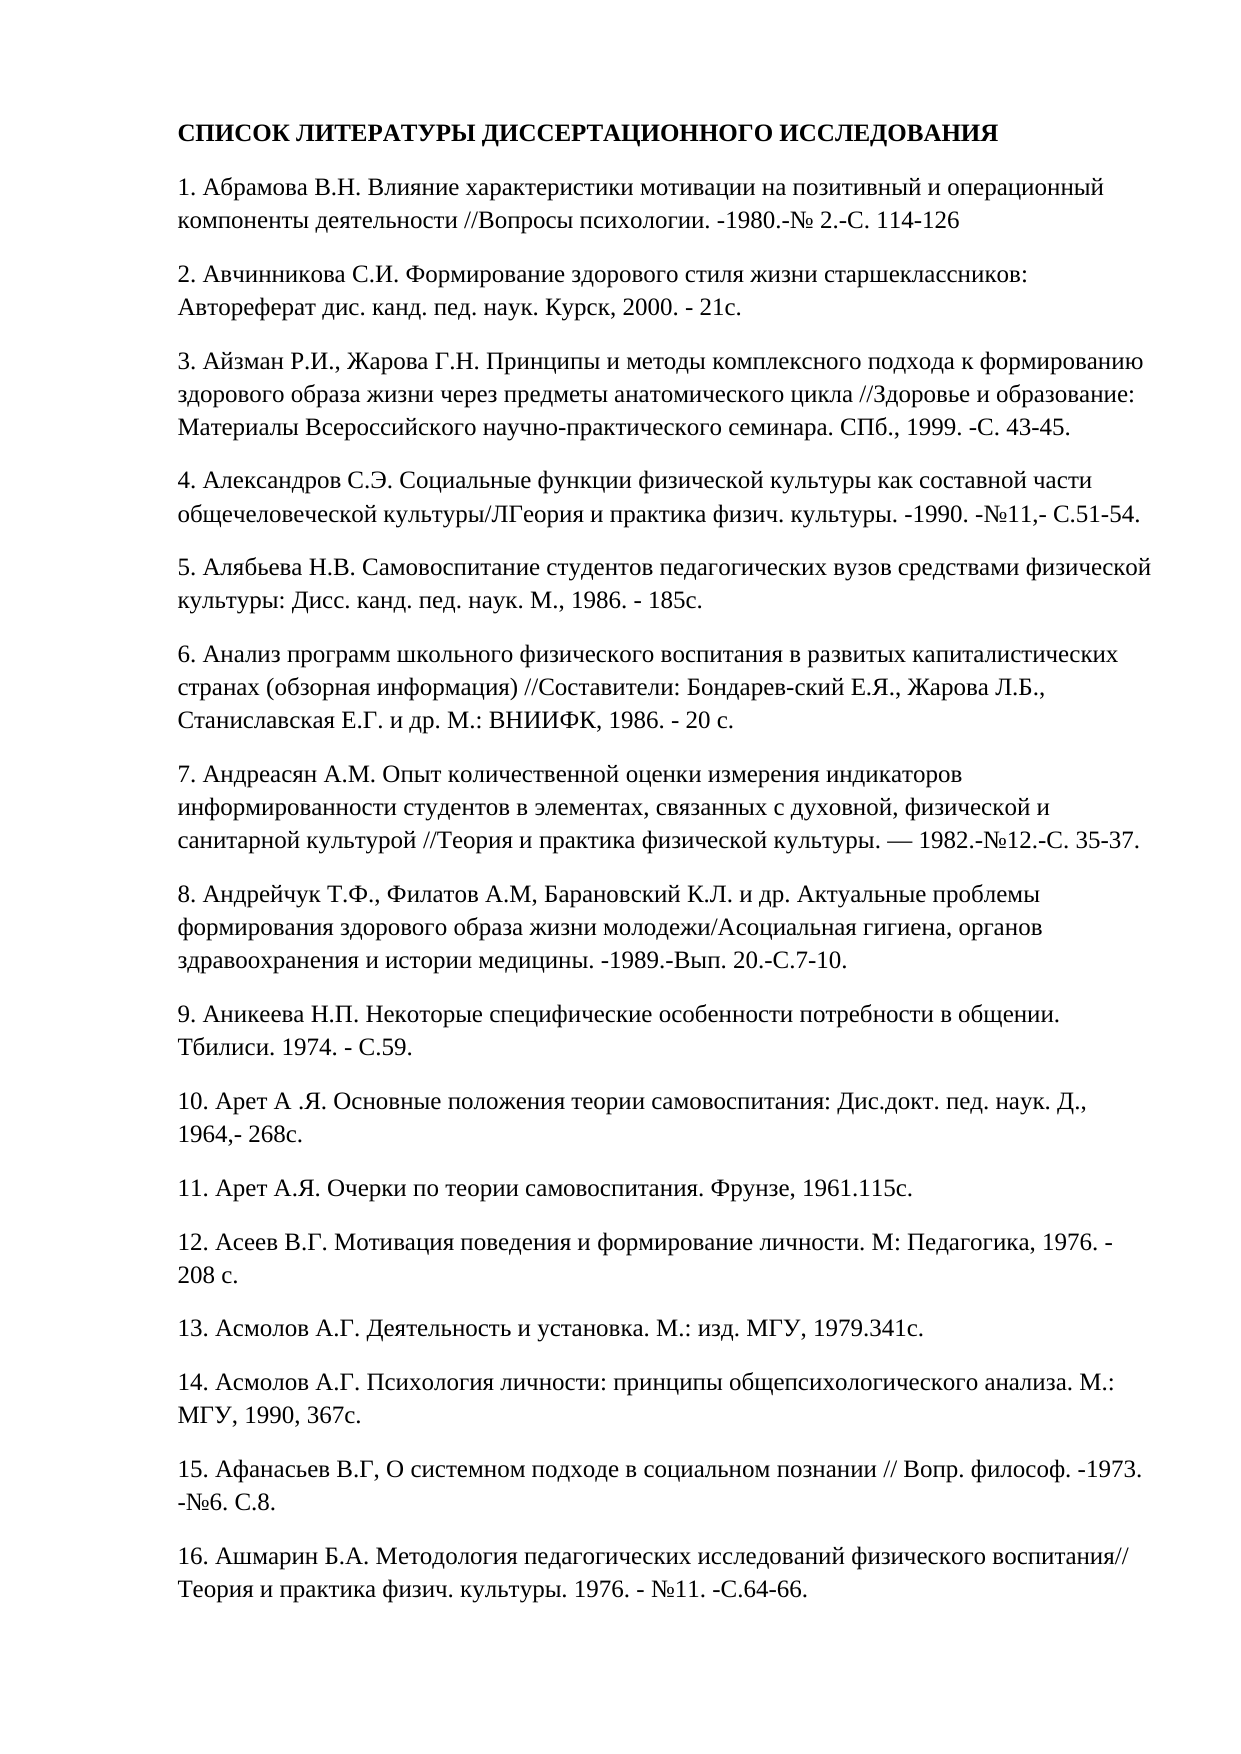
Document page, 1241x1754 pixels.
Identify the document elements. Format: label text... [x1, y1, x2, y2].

text 13. Асмолов А.Г. Деятельность и установка. М.: изд. МГУ, 1979.341с. [177, 1313, 1152, 1342]
text 15. Афанасьев В.Г, О системном подходе в социальном познании // Вопр. философ. -1973. -№6. С.8. [177, 1454, 1152, 1516]
text 7. Андреасян A.M. Опыт количественной оценки измерения индикаторов информированности студентов в элементах, связанных с духовной, физической и санитарной культурой //Теория и практика физической культуры. — 1982.-№12.-С. 35-37. [177, 759, 1152, 854]
text 4. Александров С.Э. Социальные функции физической культуры как составной части общечеловеческой культуры/ЛГеория и практика физич. культуры. -1990. -№11,- С.51-54. [177, 466, 1152, 527]
text 6. Анализ программ школьного физического воспитания в развитых капиталистических странах (обзорная информация) //Составители: Бондарев-ский Е.Я., Жарова Л.Б., Станиславская Е.Г. и др. М.: ВНИИФК, 1986. - 20 с. [177, 639, 1152, 734]
text 11. Арет А.Я. Очерки по теории самовоспитания. Фрунзе, 1961.115с. [177, 1173, 1152, 1202]
text 2. Авчинникова С.И. Формирование здорового стиля жизни старшеклассников: Автореферат дис. канд. пед. наук. Курск, 2000. - 21с. [177, 259, 1152, 321]
text 16. Ашмарин Б.А. Методология педагогических исследований физического воспитания// Теория и практика физич. культуры. 1976. - №11. -С.64-66. [177, 1541, 1152, 1603]
text 1. Абрамова В.Н. Влияние характеристики мотивации на позитивный и операционный компоненты деятельности //Вопросы психологии. -1980.-№ 2.-С. 114-126 [177, 172, 1152, 234]
text СПИСОК ЛИТЕРАТУРЫ ДИССЕРТАЦИОННОГО ИССЛЕДОВАНИЯ [177, 118, 1152, 147]
text 5. Алябьева Н.В. Самовоспитание студентов педагогических вузов средствами физической культуры: Дисс. канд. пед. наук. М., 1986. - 185с. [177, 552, 1152, 614]
text 14. Асмолов А.Г. Психология личности: принципы общепсихологического анализа. М.: МГУ, 1990, 367с. [177, 1367, 1152, 1429]
text 12. Асеев В.Г. Мотивация поведения и формирование личности. М: Педагогика, 1976. - 208 с. [177, 1227, 1152, 1288]
text 3. Айзман Р.И., Жарова Г.Н. Принципы и методы комплексного подхода к формированию здорового образа жизни через предметы анатомического цикла //Здоровье и образование: Материалы Всероссийского научно-практического семинара. СПб., 1999. -С. 43-45. [177, 346, 1152, 441]
text 8. Андрейчук Т.Ф., Филатов А.М, Барановский К.Л. и др. Актуальные проблемы формирования здорового образа жизни молодежи/Асоциальная гигиена, органов здравоохранения и истории медицины. -1989.-Вып. 20.-С.7-10. [177, 879, 1152, 974]
text 9. Аникеева Н.П. Некоторые специфические особенности потребности в общении. Тбилиси. 1974. - С.59. [177, 999, 1152, 1061]
text 10. Арет А .Я. Основные положения теории самовоспитания: Дис.докт. пед. наук. Д., 1964,- 268с. [177, 1086, 1152, 1148]
